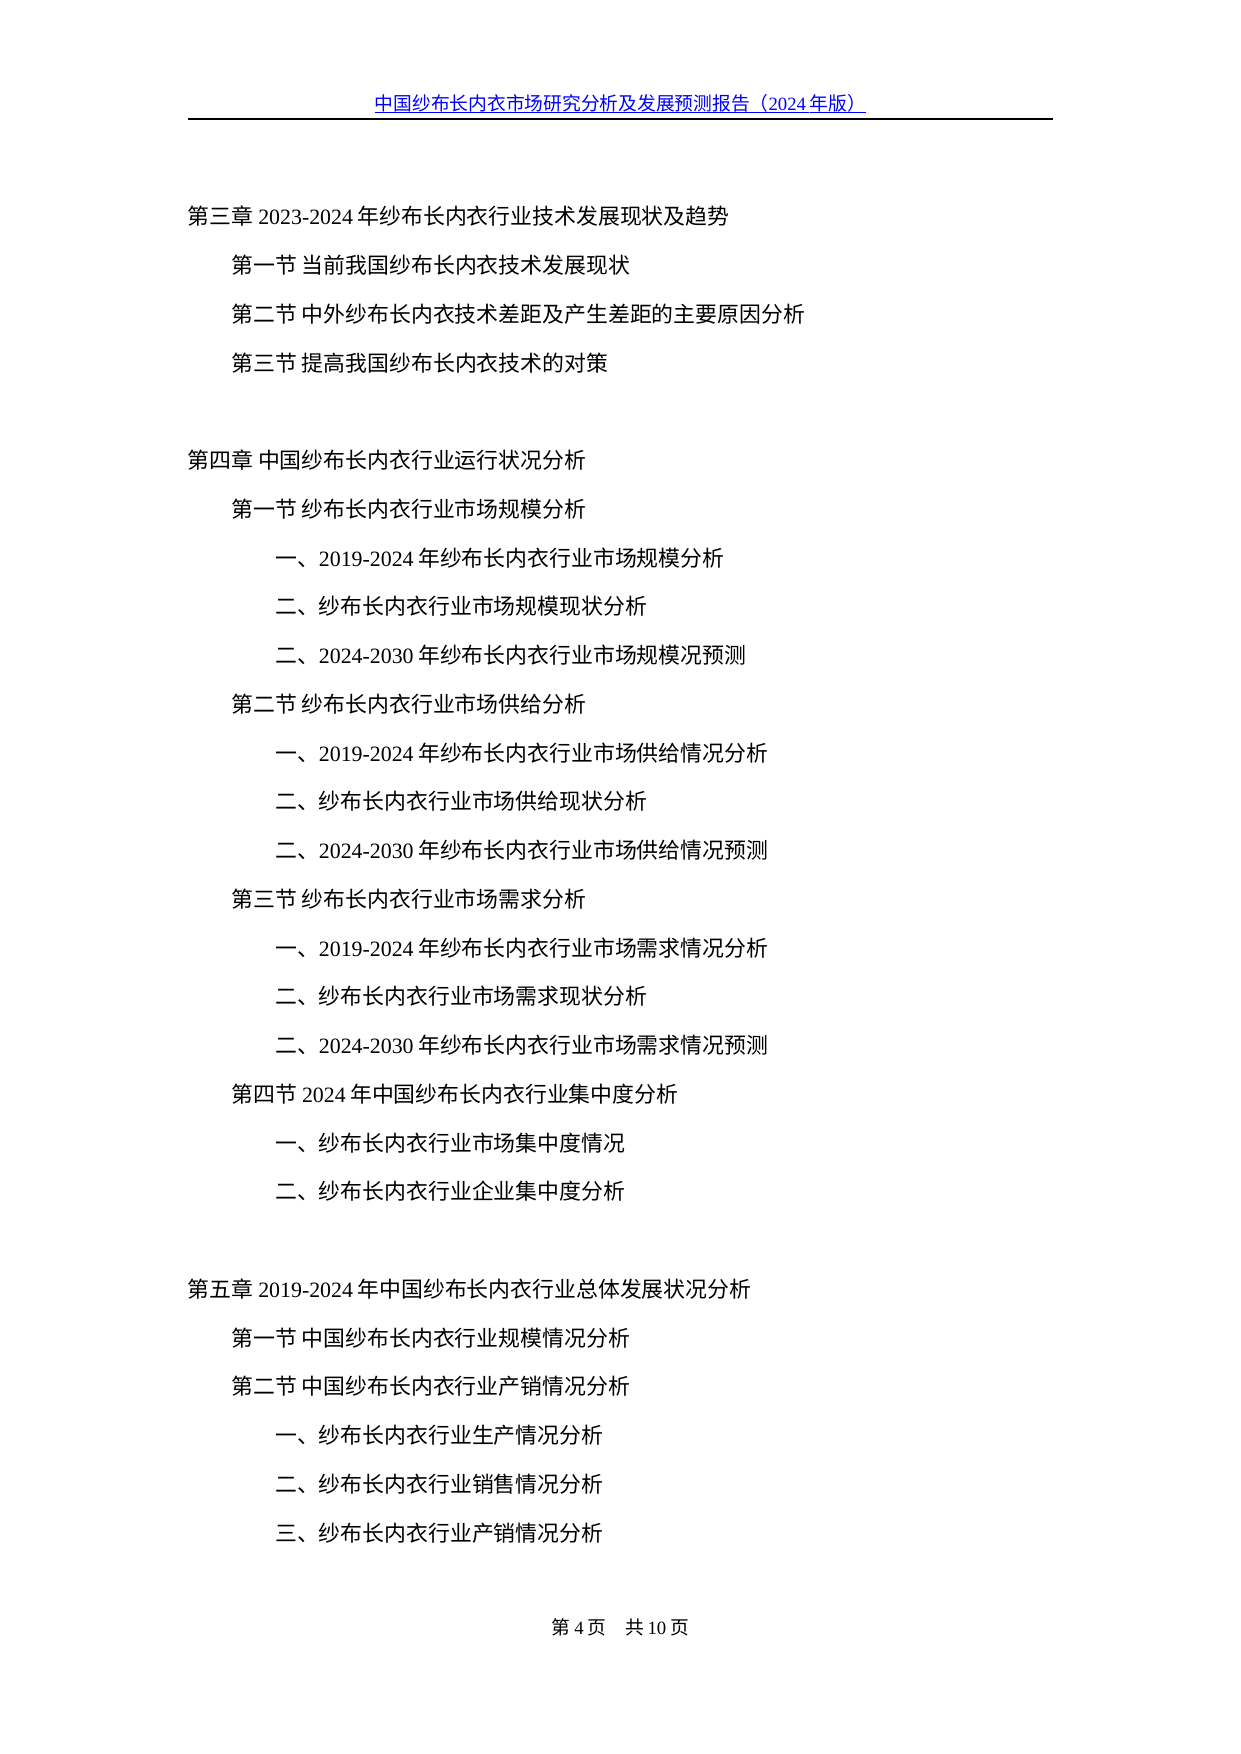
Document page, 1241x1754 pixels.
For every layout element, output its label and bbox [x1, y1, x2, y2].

text [187, 150, 1053, 1548]
